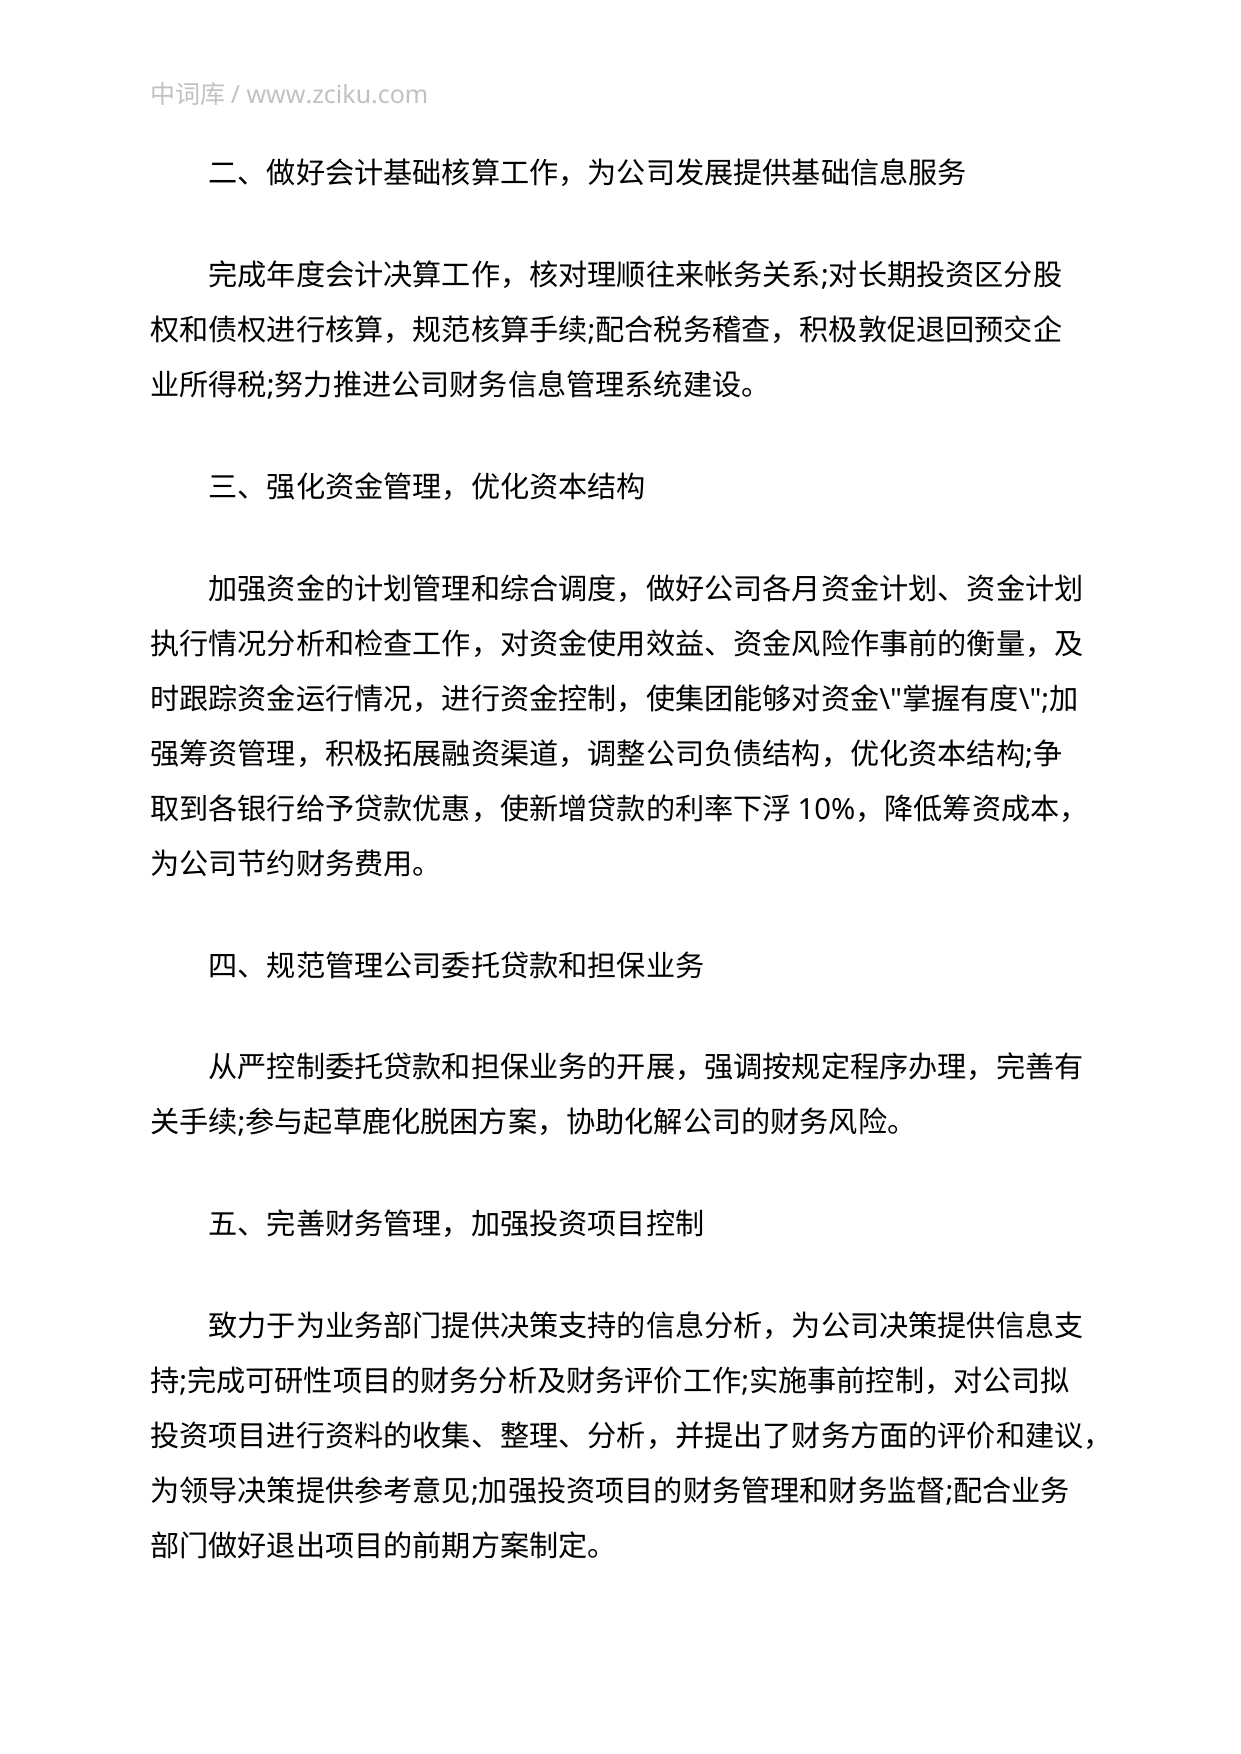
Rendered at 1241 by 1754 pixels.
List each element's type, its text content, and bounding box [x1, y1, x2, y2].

text 四、规范管理公司委托贷款和担保业务 [150, 942, 1090, 984]
text 完成年度会计决算工作，核对理顺往来帐务关系;对长期投资区分股权和债权进行核算，规范核算手续;配合税务稽查，积极敦促退回预交企业所得税;努力推进公司财务信息管理系统建设。 [150, 252, 1090, 404]
text 致力于为业务部门提供决策支持的信息分析，为公司决策提供信息支持;完成可研性项目的财务分析及财务评价工作;实施事前控制，对公司拟投资项目进行资料的收集、整理、分析，并提出了财务方面的评价和建议，为领导决策提供参考意见;加强投资项目的财务管理和财务监督;配合业务部门做好退出项目的前期方案制定。 [150, 1302, 1090, 1564]
text 加强资金的计划管理和综合调度，做好公司各月资金计划、资金计划执行情况分析和检查工作，对资金使用效益、资金风险作事前的衡量，及时跟踪资金运行情况，进行资金控制，使集团能够对资金\"掌握有度\";加强筹资管理，积极拓展融资渠道，调整公司负债结构，优化资本结构;争取到各银行给予贷款优惠，使新增贷款的利率下浮10%，降低筹资成本，为公司节约财务费用。 [150, 566, 1090, 883]
text 五、完善财务管理，加强投资项目控制 [150, 1201, 1090, 1243]
text 从严控制委托贷款和担保业务的开展，强调按规定程序办理，完善有关手续;参与起草鹿化脱困方案，协助化解公司的财务风险。 [150, 1044, 1090, 1141]
text 二、做好会计基础核算工作，为公司发展提供基础信息服务 [150, 150, 1090, 192]
text 三、强化资金管理，优化资本结构 [150, 464, 1090, 506]
